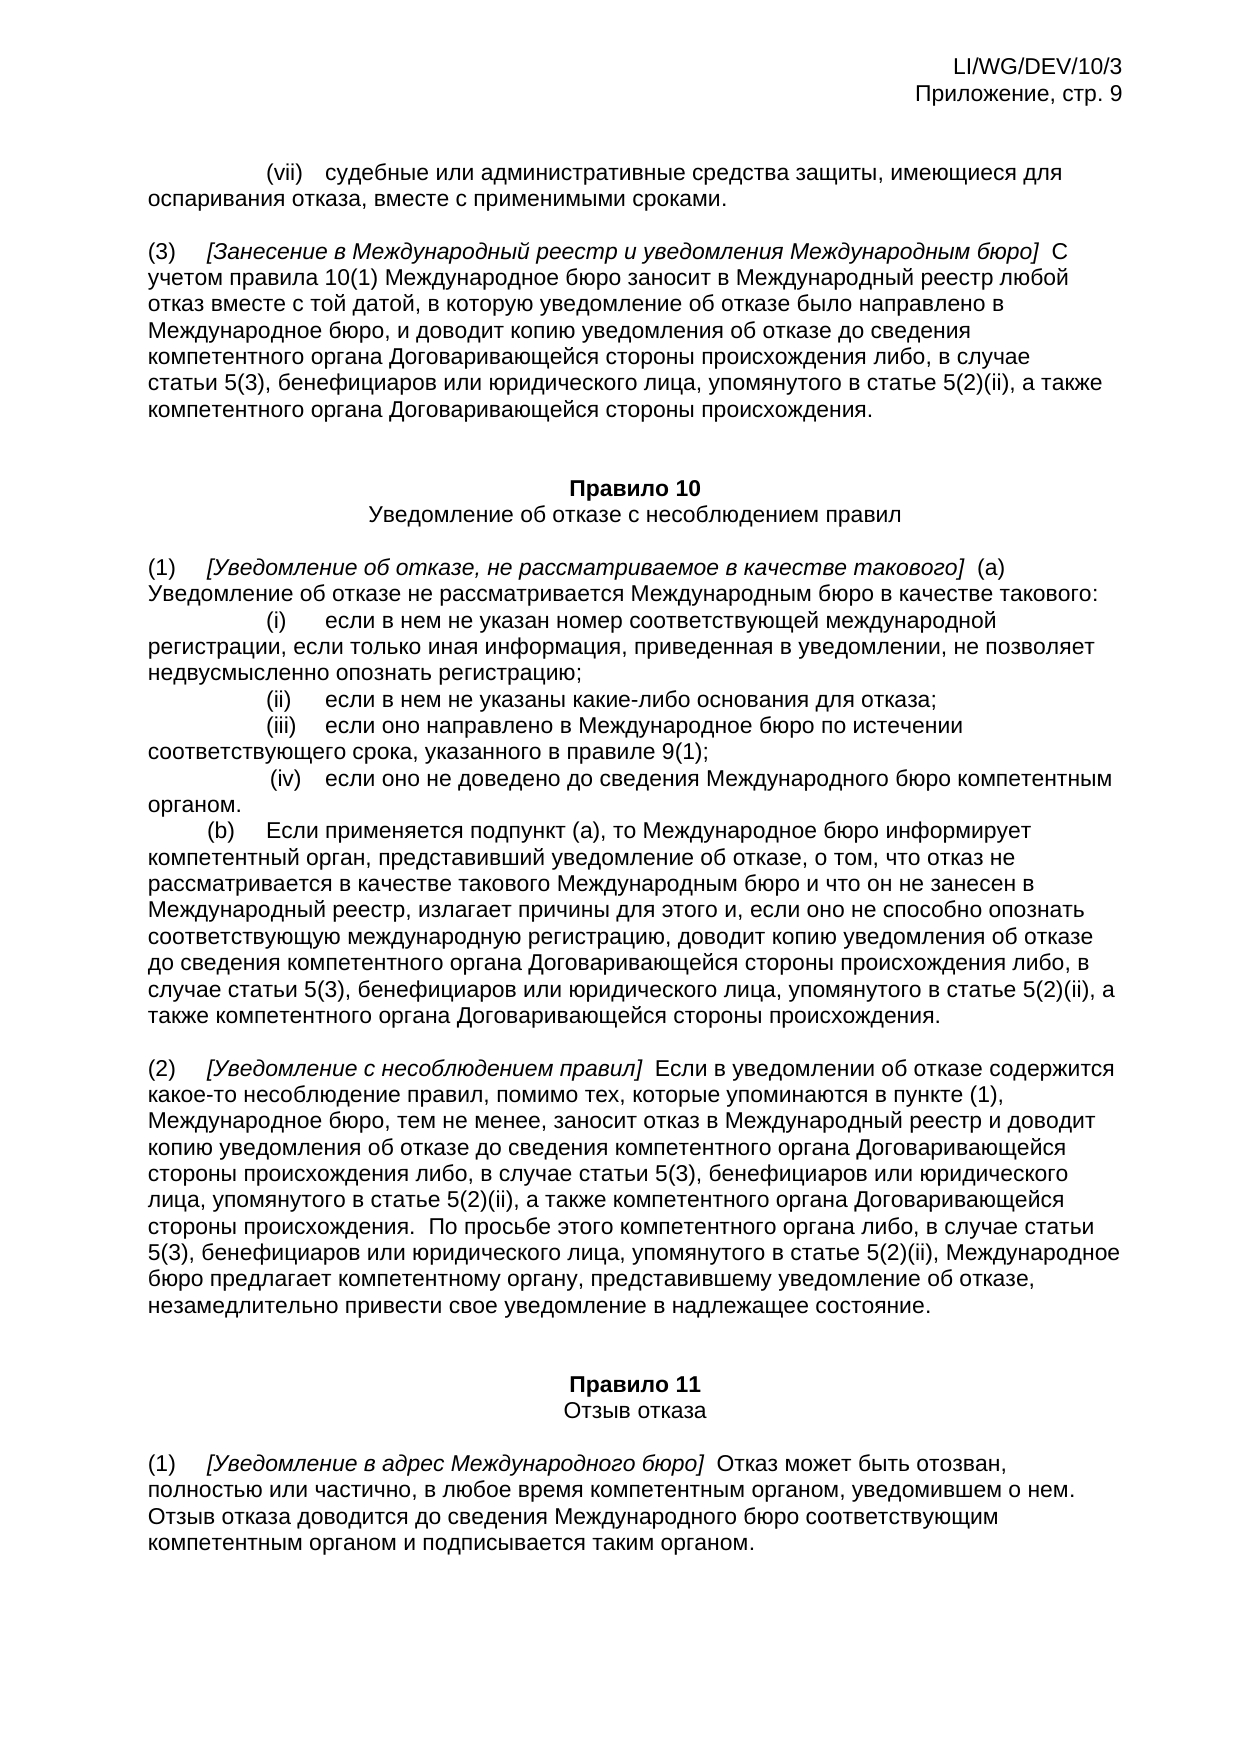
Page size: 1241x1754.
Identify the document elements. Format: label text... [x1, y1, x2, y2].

text (1) [Уведомление об отказе, не рассматриваемое в качестве такового] (a) Уведомление об отказе не рассматривается Международным бюро в качестве такового: [148, 554, 1122, 607]
text Отзыв отказа [148, 1397, 1122, 1423]
text (iv) если оно не доведено до сведения Международного бюро компетентным органом. [148, 765, 1122, 817]
text (2) [Уведомление с несоблюдением правил] Если в уведомлении об отказе содержится какое-то несоблюдение правил, помимо тех, которые упоминаются в пункте (1), Международное бюро, тем не менее, заносит отказ в Международный реестр и доводит копию уведомления об отказе до сведения компетентного органа Договаривающейся стороны происхождения либо, в случае статьи 5(3), бенефициаров или юридического лица, упомянутого в статье 5(2)(ii), а также компетентного органа Договаривающейся стороны происхождения. По просьбе этого компетентного органа либо, в случае статьи 5(3), бенефициаров или юридического лица, упомянутого в статье 5(2)(ii), Международное бюро предлагает компетентному органу, представившему уведомление об отказе, незамедлительно привести свое уведомление в надлежащее состояние. [148, 1054, 1122, 1318]
text (vii) судебные или административные средства защиты, имеющиеся для оспаривания отказа, вместе с применимыми сроками. [148, 158, 1122, 211]
text (3) [Занесение в Международный реестр и уведомления Международным бюро] С учетом правила 10(1) Международное бюро заносит в Международный реестр любой отказ вместе с той датой, в которую уведомление об отказе было направлено в Международное бюро, и доводит копию уведомления об отказе до сведения компетентного органа Договаривающейся стороны происхождения либо, в случае статьи 5(3), бенефициаров или юридического лица, упомянутого в статье 5(2)(ii), а также компетентного органа Договаривающейся стороны происхождения. [148, 238, 1122, 422]
text Правило 11 [148, 1371, 1122, 1397]
text (b) Если применяется подпункт (a), то Международное бюро информирует компетентный орган, представивший уведомление об отказе, о том, что отказ не рассматривается в качестве такового Международным бюро и что он не занесен в Международный реестр, излагает причины для этого и, если оно не способно опознать соответствующую международную регистрацию, доводит копию уведомления об отказе до сведения компетентного органа Договаривающейся стороны происхождения либо, в случае статьи 5(3), бенефициаров или юридического лица, упомянутого в статье 5(2)(ii), а также компетентного органа Договаривающейся стороны происхождения. [148, 817, 1122, 1028]
text (i) если в нем не указан номер соответствующей международной регистрации, если только иная информация, приведенная в уведомлении, не позволяет недвусмысленно опознать регистрацию; [148, 607, 1122, 686]
text (ii) если в нем не указаны какие-либо основания для отказа; [207, 686, 1122, 712]
text (1) [Уведомление в адрес Международного бюро] Отказ может быть отозван, полностью или частично, в любое время компетентным органом, уведомившем о нем. Отзыв отказа доводится до сведения Международного бюро соответствующим компетентным органом и подписывается таким органом. [148, 1450, 1122, 1555]
text (iii) если оно направлено в Международное бюро по истечении соответствующего срока, указанного в правиле 9(1); [148, 712, 1122, 765]
text Уведомление об отказе с несоблюдением правил [148, 501, 1122, 527]
text Правило 10 [148, 475, 1122, 501]
